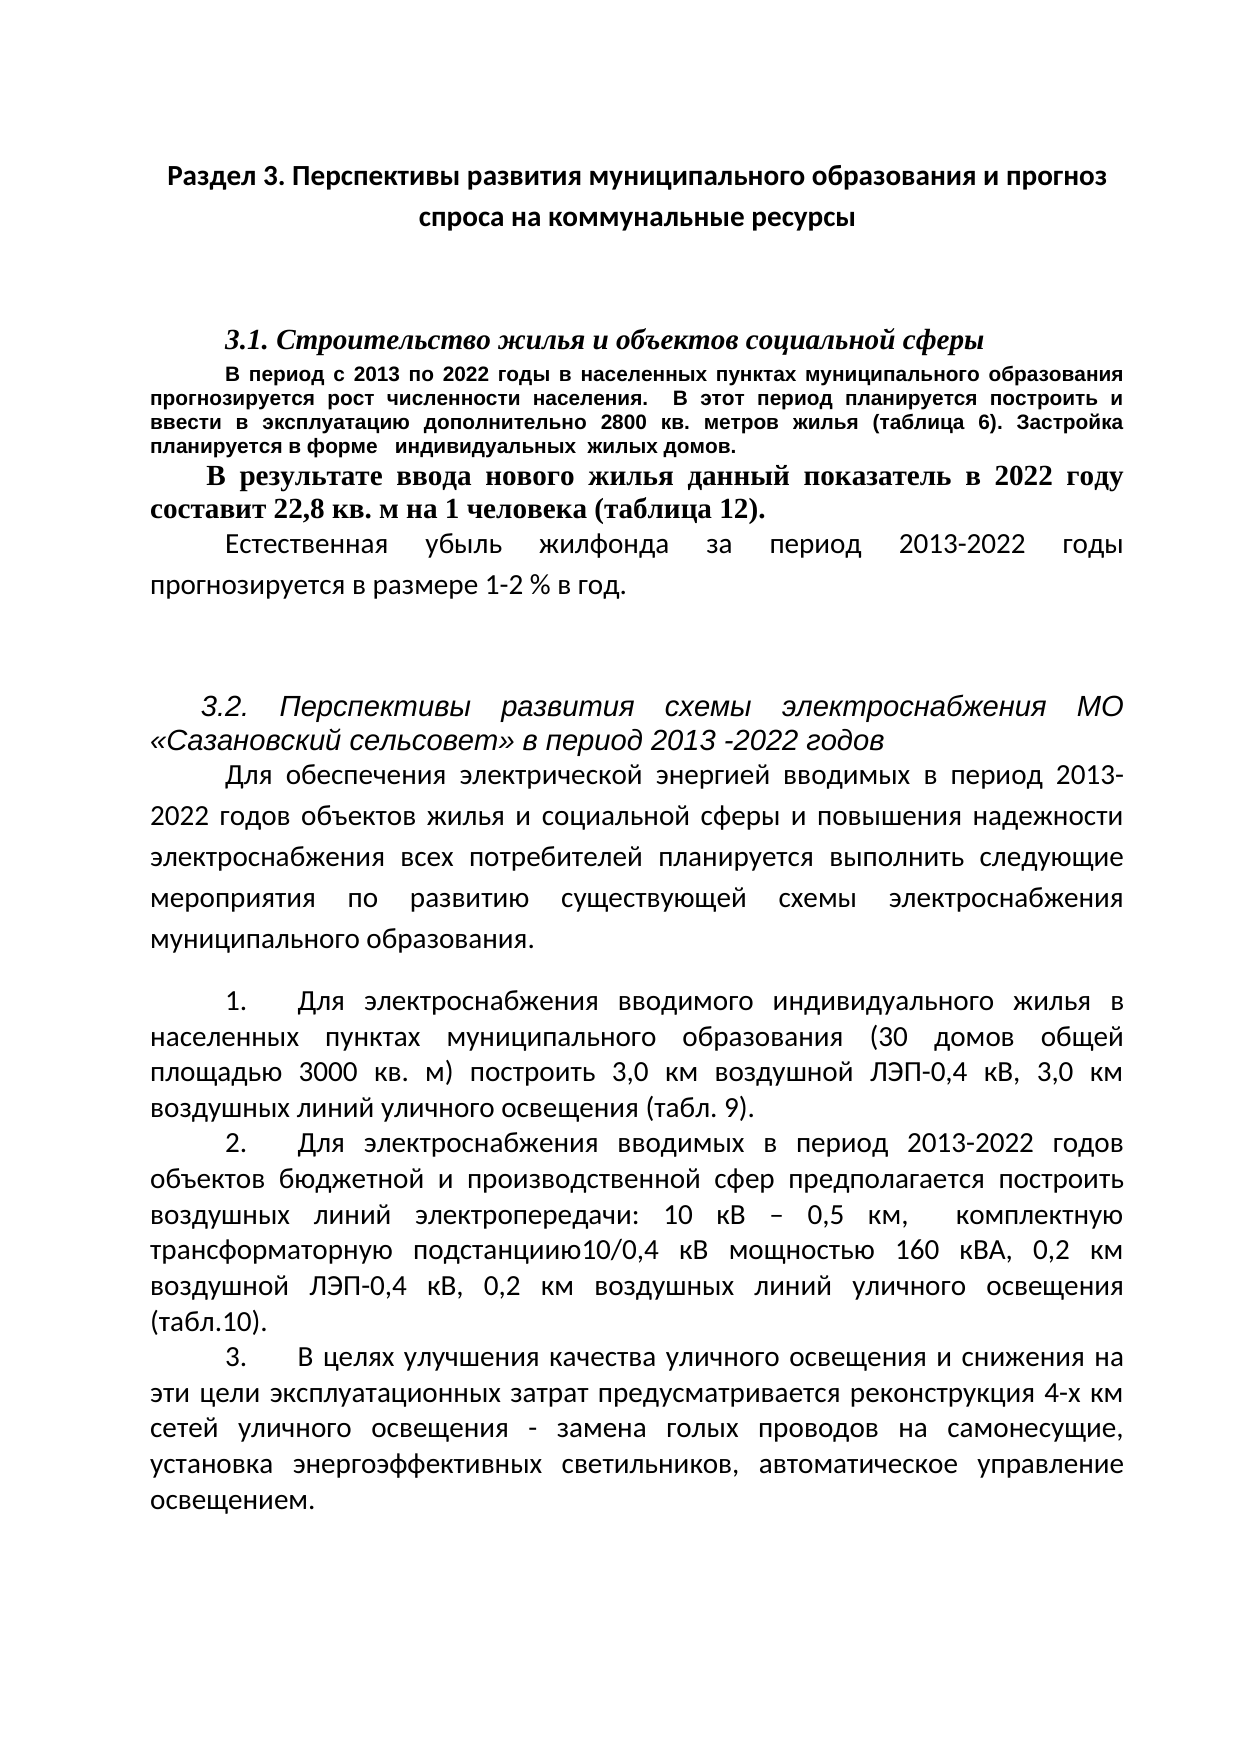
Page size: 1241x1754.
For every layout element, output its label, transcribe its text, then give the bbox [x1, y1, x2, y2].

list Для электроснабжения вводимых в период 2013-2022 годов объектов бюджетной и производственной сфер предполагается построить воздушных линий электропередачи: 10 кВ – , комплектную трансформаторную подстанциию10/0,4 кВ мощностью 160 кВА, воздушной ЛЭП-0,4 кВ, воздушных линий уличного освещения (табл.10). [150, 1124, 1125, 1338]
list В целях улучшения качества уличного освещения и снижения на эти цели эксплуатационных затрат предусматривается реконструкция 4-х км сетей уличного освещения - замена голых проводов на самонесущие, установка энергоэффективных светильников, автоматическое управление освещением. [150, 1338, 1125, 1516]
list Для электроснабжения вводимого индивидуального жилья в населенных пунктах муниципального образования (30 домов общей площадью ) построить воздушной ЛЭП-0,4 кВ, воздушных линий уличного освещения (табл. 9). [150, 982, 1125, 1124]
text В результате ввода нового жилья данный показатель в 2022 году составит на 1 человека (таблица 12). [150, 458, 1125, 525]
text Раздел 3. Перспективы развития муниципального образования и прогноз спроса на коммунальные ресурсы [150, 157, 1125, 233]
subtitle В период с 2013 по 2022 годы в населенных пунктах муниципального образования прогнозируется рост численности населения. В этот период планируется построить и ввести в эксплуатацию дополнительно жилья (таблица 6). Застройка планируется в форме индивидуальных жилых домов. [150, 362, 1125, 458]
subtitle 3.2. Перспективы развития схемы электроснабжения МО «Сазановский сельсовет» в период 2013 -2022 годов [150, 689, 1125, 756]
subtitle 3.1. Строительство жилья и объектов социальной сферы [150, 322, 1125, 356]
text Естественная убыль жилфонда за период 2013-2022 годы прогнозируется в размере 1-2 % в год. [150, 525, 1125, 601]
text Для обеспечения электрической энергией вводимых в период 2013-2022 годов объектов жилья и социальной сферы и повышения надежности электроснабжения всех потребителей планируется выполнить следующие мероприятия по развитию существующей схемы электроснабжения муниципального образования. [150, 756, 1125, 956]
